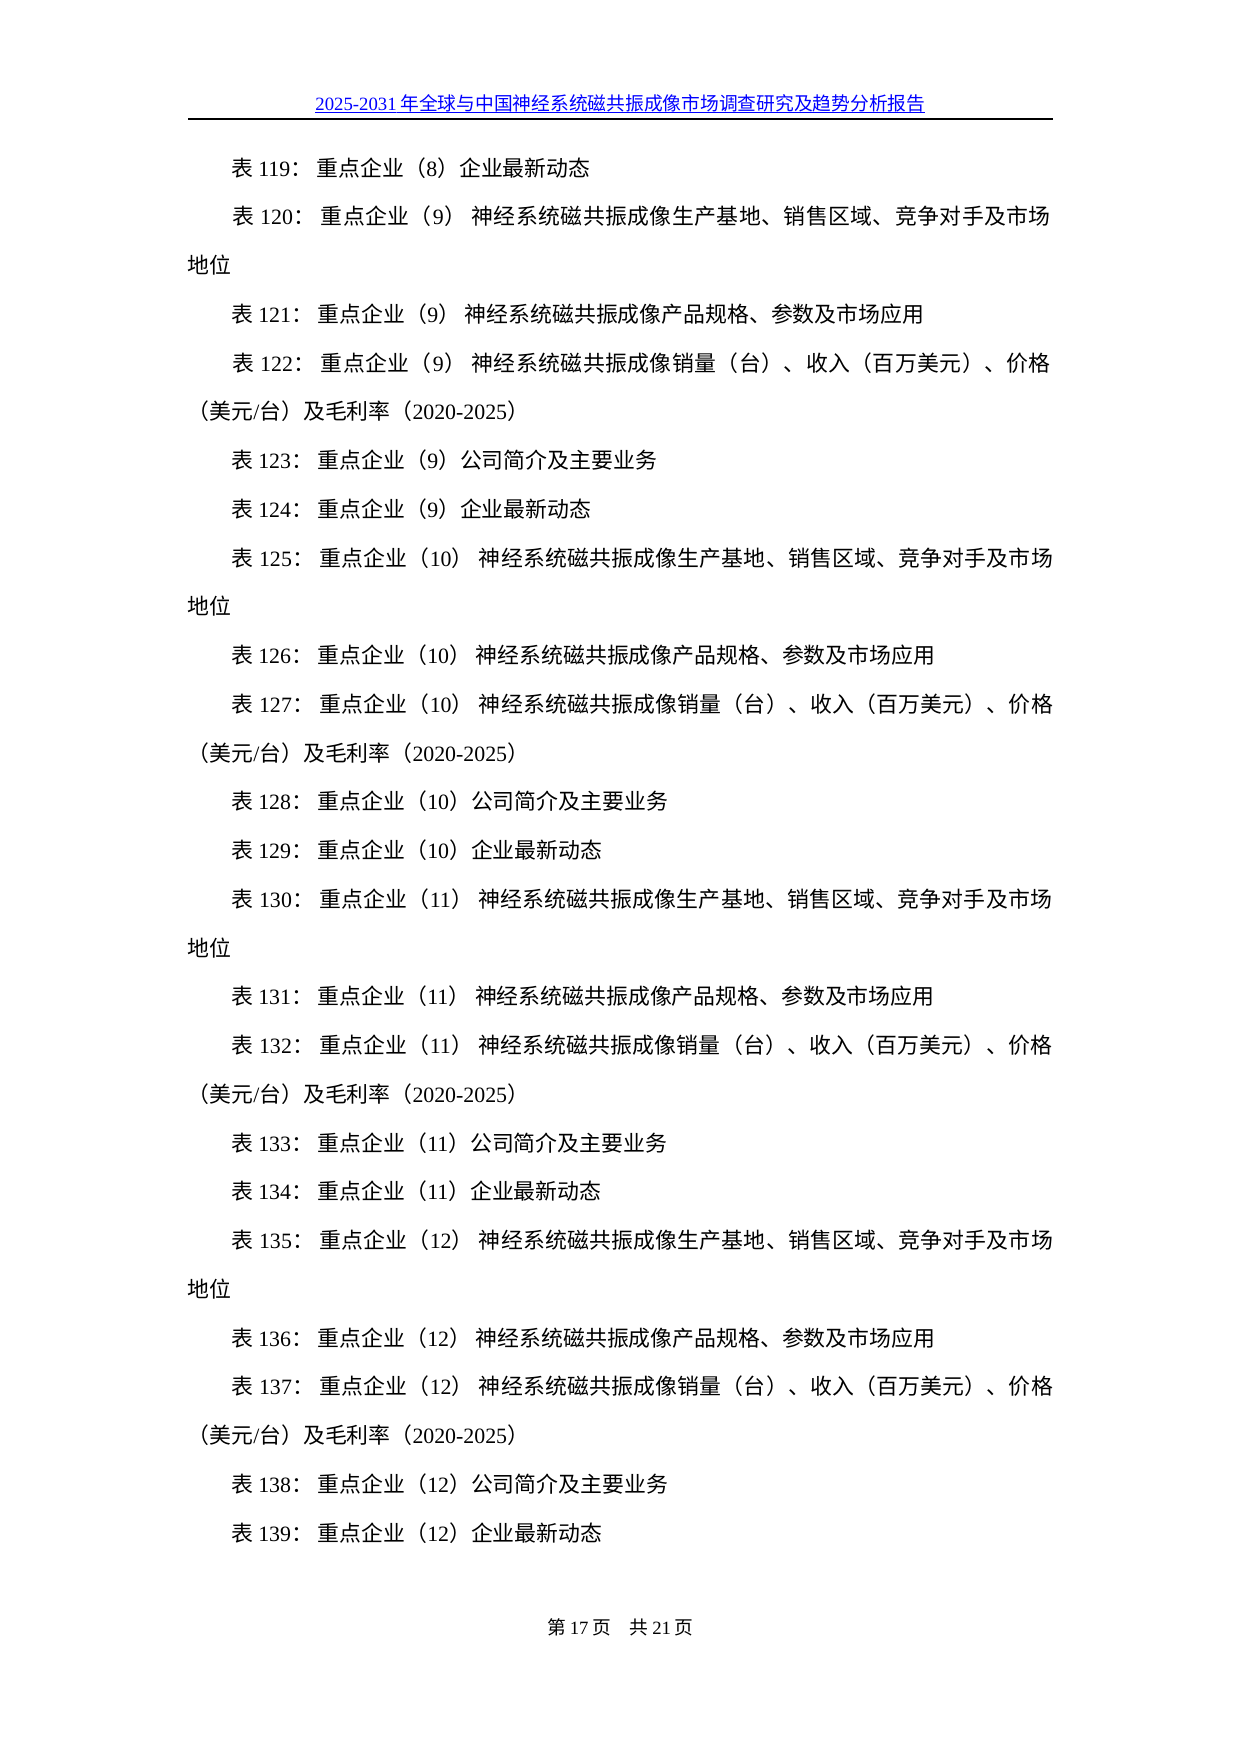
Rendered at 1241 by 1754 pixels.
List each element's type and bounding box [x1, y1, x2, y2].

text [187, 150, 1053, 1548]
